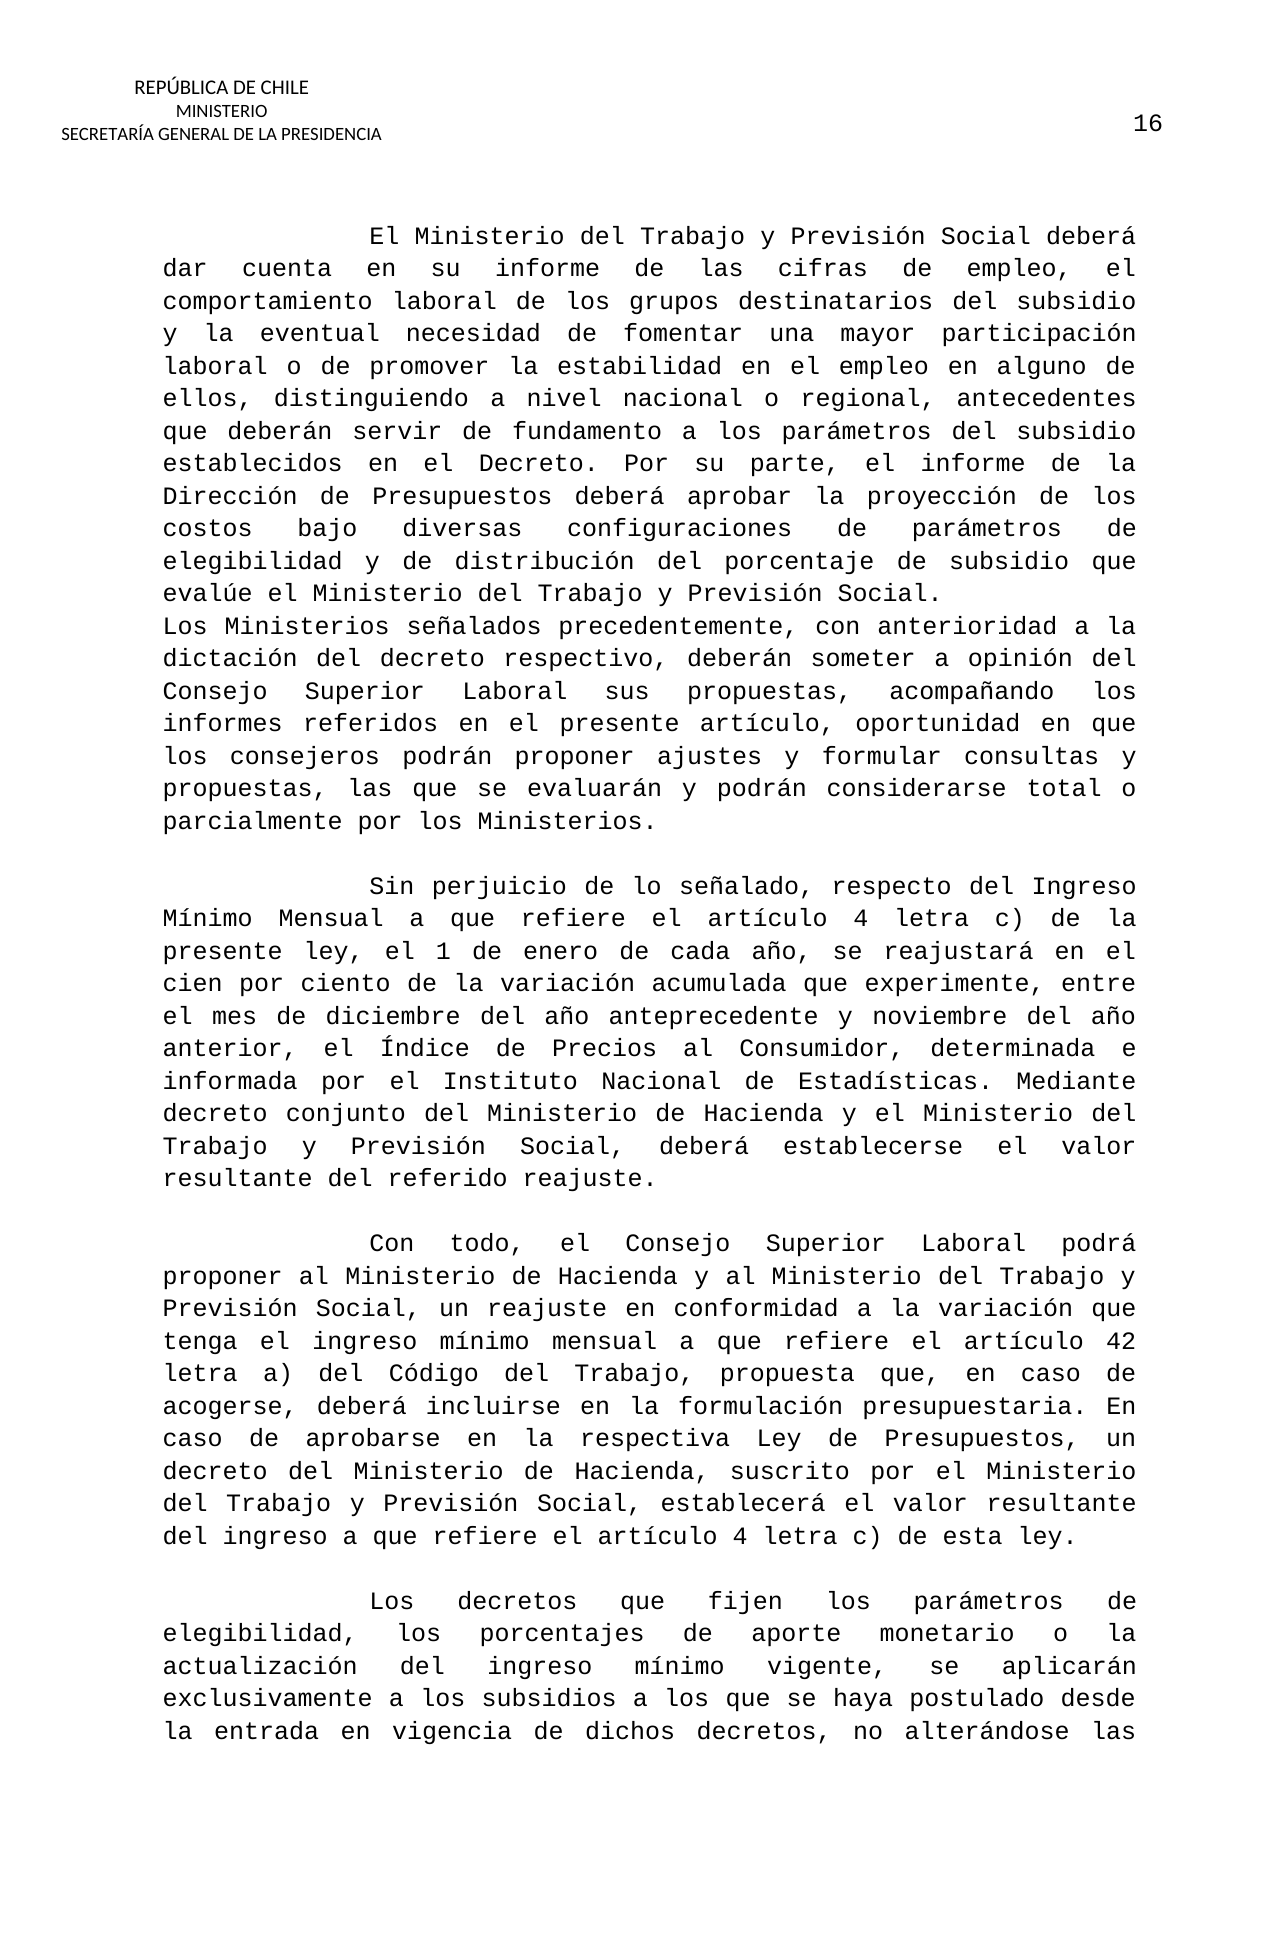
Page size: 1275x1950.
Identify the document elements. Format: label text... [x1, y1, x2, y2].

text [162, 1588, 1137, 1747]
text Los Ministerios señalados precedentemente, con anterioridad a la dictación del decreto respectivo, deberán someter a opinión del Consejo Superior Laboral sus propuestas, acompañando los informes referidos en el presente artículo, oportunidad en que los consejeros podrán proponer ajustes y formular consultas y propuestas, las que se evaluarán y podrán considerarse total o parcialmente por los Ministerios. [162, 613, 1137, 837]
text Sin perjuicio de lo señalado, respecto del Ingreso Mínimo Mensual a que refiere el artículo 4 letra c) de la presente ley, el 1 de enero de cada año, se reajustará en el cien por ciento de la variación acumulada que experimente, entre el mes de diciembre del año anteprecedente y noviembre del año anterior, el Índice de Precios al Consumidor, determinada e informada por el Instituto Nacional de Estadísticas. Mediante decreto conjunto del Ministerio de Hacienda y el Ministerio del Trabajo y Previsión Social, deberá establecerse el valor resultante del referido reajuste. [162, 873, 1137, 1194]
text Con todo, el Consejo Superior Laboral podrá proponer al Ministerio de Hacienda y al Ministerio del Trabajo y Previsión Social, un reajuste en conformidad a la variación que tenga el ingreso mínimo mensual a que refiere el artículo 42 letra a) del Código del Trabajo, propuesta que, en caso de acogerse, deberá incluirse en la formulación presupuestaria. En caso de aprobarse en la respectiva Ley de Presupuestos, un decreto del Ministerio de Hacienda, suscrito por el Ministerio del Trabajo y Previsión Social, establecerá el valor resultante del ingreso a que refiere el artículo 4 letra c) de esta ley. [162, 1231, 1137, 1552]
text El Ministerio del Trabajo y Previsión Social deberá dar cuenta en su informe de las cifras de empleo, el comportamiento laboral de los grupos destinatarios del subsidio y la eventual necesidad de fomentar una mayor participación laboral o de promover la estabilidad en el empleo en alguno de ellos, distinguiendo a nivel nacional o regional, antecedentes que deberán servir de fundamento a los parámetros del subsidio establecidos en el Decreto. Por su parte, el informe de la Dirección de Presupuestos deberá aprobar la proyección de los costos bajo diversas configuraciones de parámetros de elegibilidad y de distribución del porcentaje de subsidio que evalúe el Ministerio del Trabajo y Previsión Social. [162, 223, 1137, 609]
